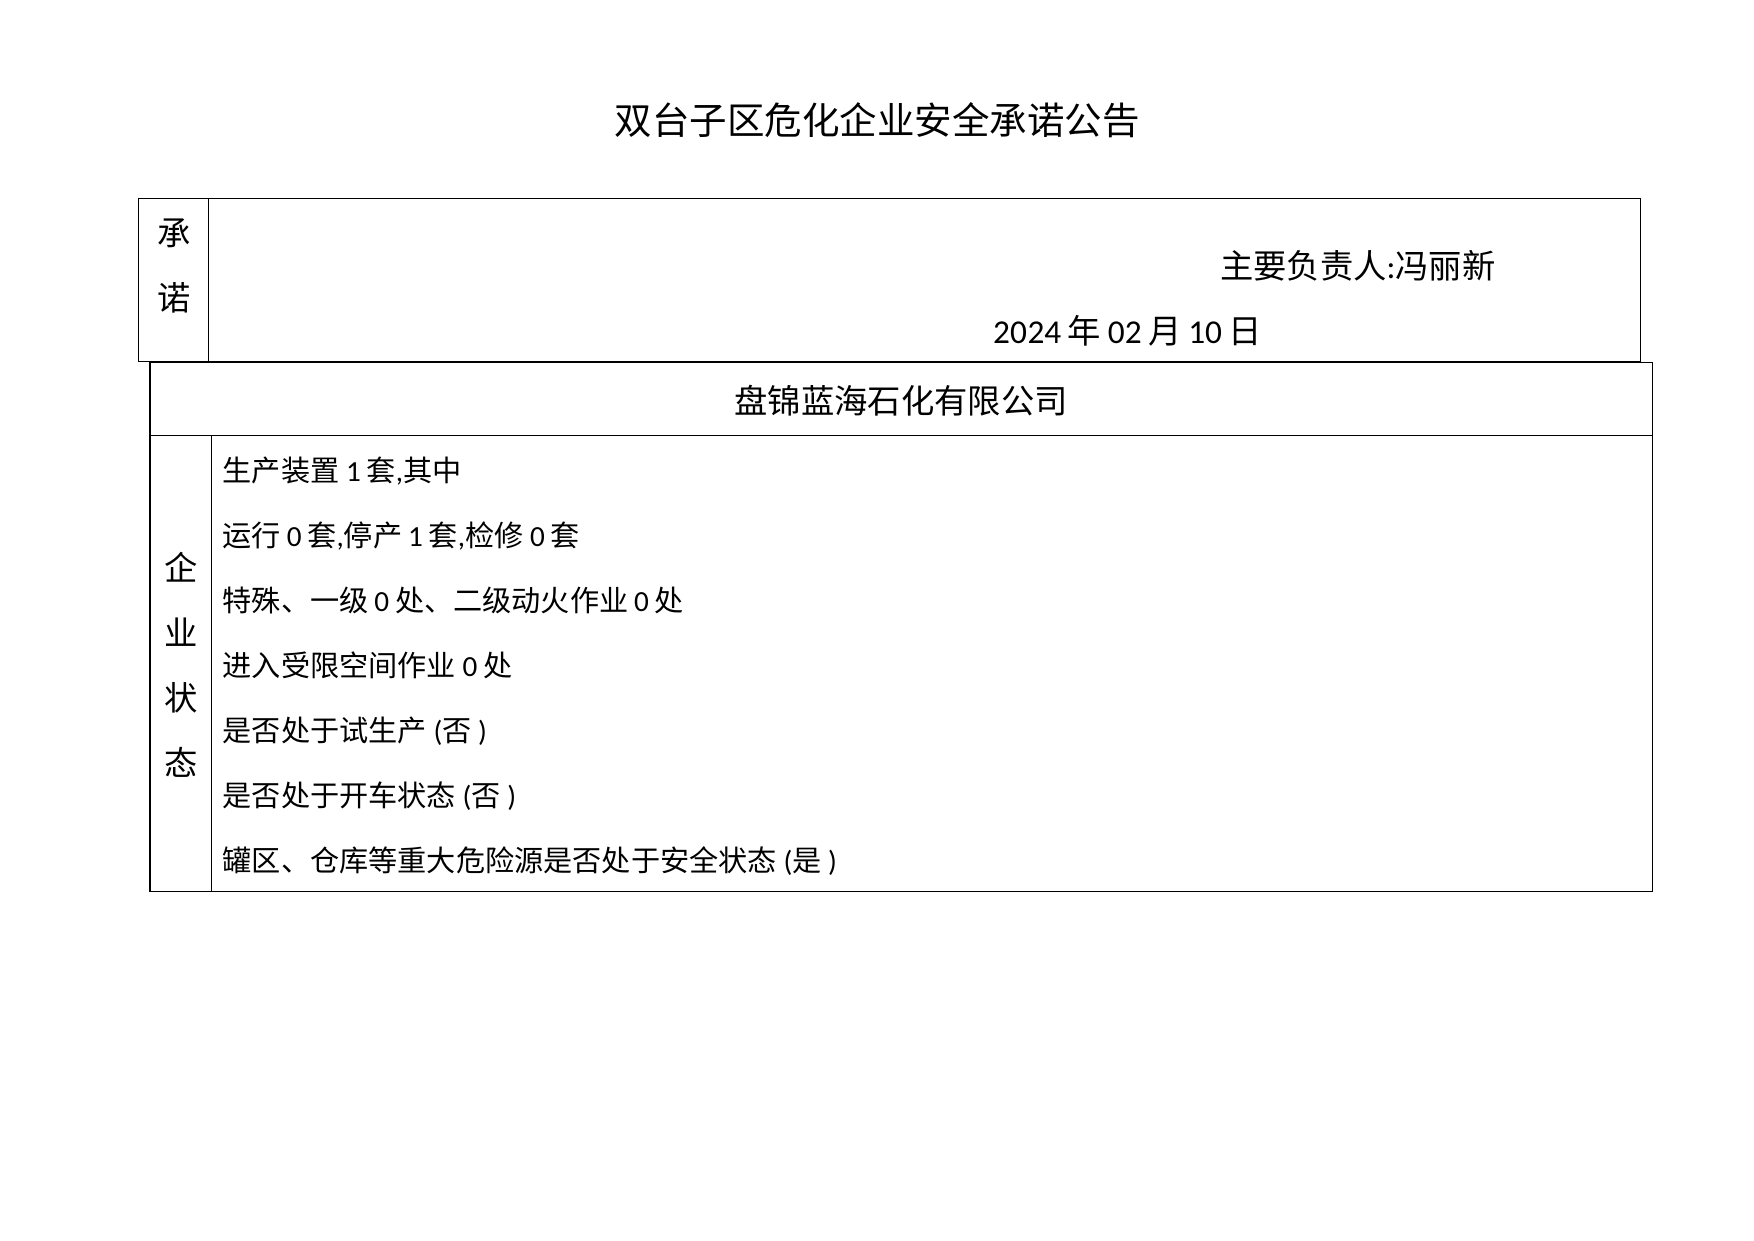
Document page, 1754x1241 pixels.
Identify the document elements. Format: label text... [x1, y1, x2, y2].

table_cell 生产装置 1套,其中 运行0套,停产1套,检修 0套 特殊、一级0处、二级动火作业0处 进入受限空间作业 0处 是否处于试生产 (否 ) 是否处于开车状态 (否 ) 罐区、仓库等重大危险源是否处于安全状态 (是 ) [212, 436, 1652, 891]
table_header 盘锦蓝海石化有限公司 [151, 363, 1652, 435]
table_cell 企业状态 [151, 436, 211, 891]
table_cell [209, 199, 1640, 361]
table_cell 企业承诺 [139, 199, 208, 361]
